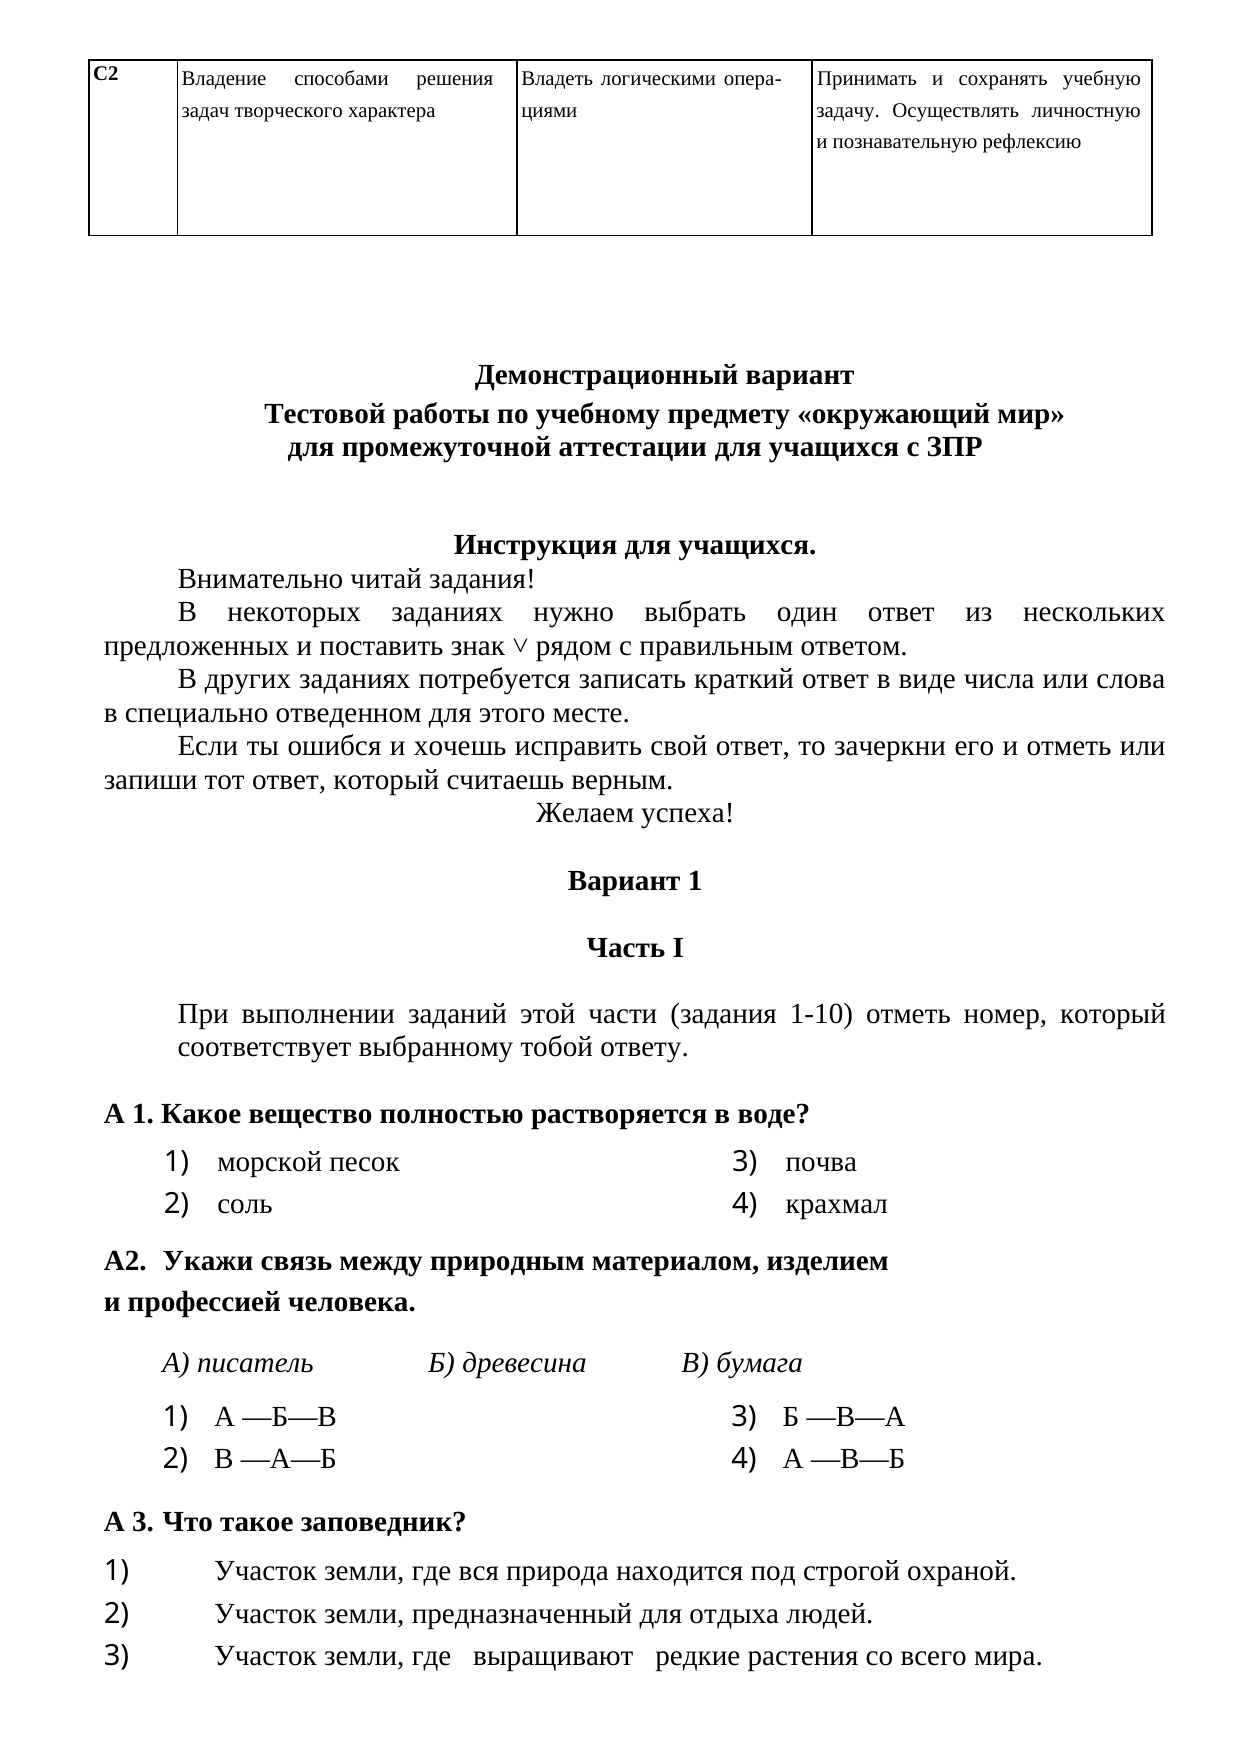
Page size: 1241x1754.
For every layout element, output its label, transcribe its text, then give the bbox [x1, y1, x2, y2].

text В некоторых заданиях нужно выбрать один ответ из нескольких предложенных и поставить знак ˅ рядом с правильным ответом. [103, 594, 1167, 661]
table_cell Владение способами решения задач творческого характера [178, 61, 516, 235]
text А 3. Что такое заповедник? [103, 1504, 1167, 1538]
list В —А—Б [103, 1435, 598, 1477]
text Внимательно читай задания! [103, 561, 1167, 594]
list Участок земли, где выращивают редкие растения со всего мира. [103, 1632, 1167, 1674]
list крахмал [732, 1180, 1167, 1222]
table_cell С2 [90, 61, 177, 235]
text Вариант 1 [103, 863, 1167, 896]
text А 1. Какое вещество полностью растворяется в воде? [103, 1096, 1167, 1130]
text При выполнении заданий этой части (задания 1-10) отметь номер, который соответствует выбранному тобой ответу. [177, 997, 1167, 1063]
text Инструкция для учащихся. [103, 527, 1167, 561]
list соль [163, 1180, 598, 1222]
text Демонстрационный вариант [103, 357, 1167, 391]
list Участок земли, где вся природа находится под строгой охраной. [103, 1547, 1167, 1589]
text А) писатель Б) древесина В) бумага [162, 1345, 1167, 1379]
text А2. Укажи связь между природным материалом, изделием и профессией человека. [103, 1236, 1167, 1320]
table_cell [518, 61, 811, 235]
text Часть I [103, 930, 1167, 963]
list почва [732, 1138, 1167, 1180]
list А —В—Б [672, 1435, 1167, 1477]
list Участок земли, предназначенный для отдыха людей. [103, 1590, 1167, 1632]
list Б —В—А [672, 1393, 1167, 1435]
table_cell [813, 61, 1151, 235]
list морской песок [163, 1138, 598, 1180]
text для промежуточной аттестации для учащихся с ЗПР [103, 429, 1167, 463]
text Тестовой работы по учебному предмету «окружающий мир» [103, 396, 1167, 429]
list А —Б—В [103, 1393, 598, 1435]
text Желаем успеха! [103, 796, 1167, 829]
text Если ты ошибся и хочешь исправить свой ответ, то зачеркни его и отметь или запиши тот ответ, который считаешь верным. [103, 728, 1167, 796]
text В других заданиях потребуется записать краткий ответ в виде числа или слова в специально отведенном для этого месте. [103, 661, 1167, 728]
